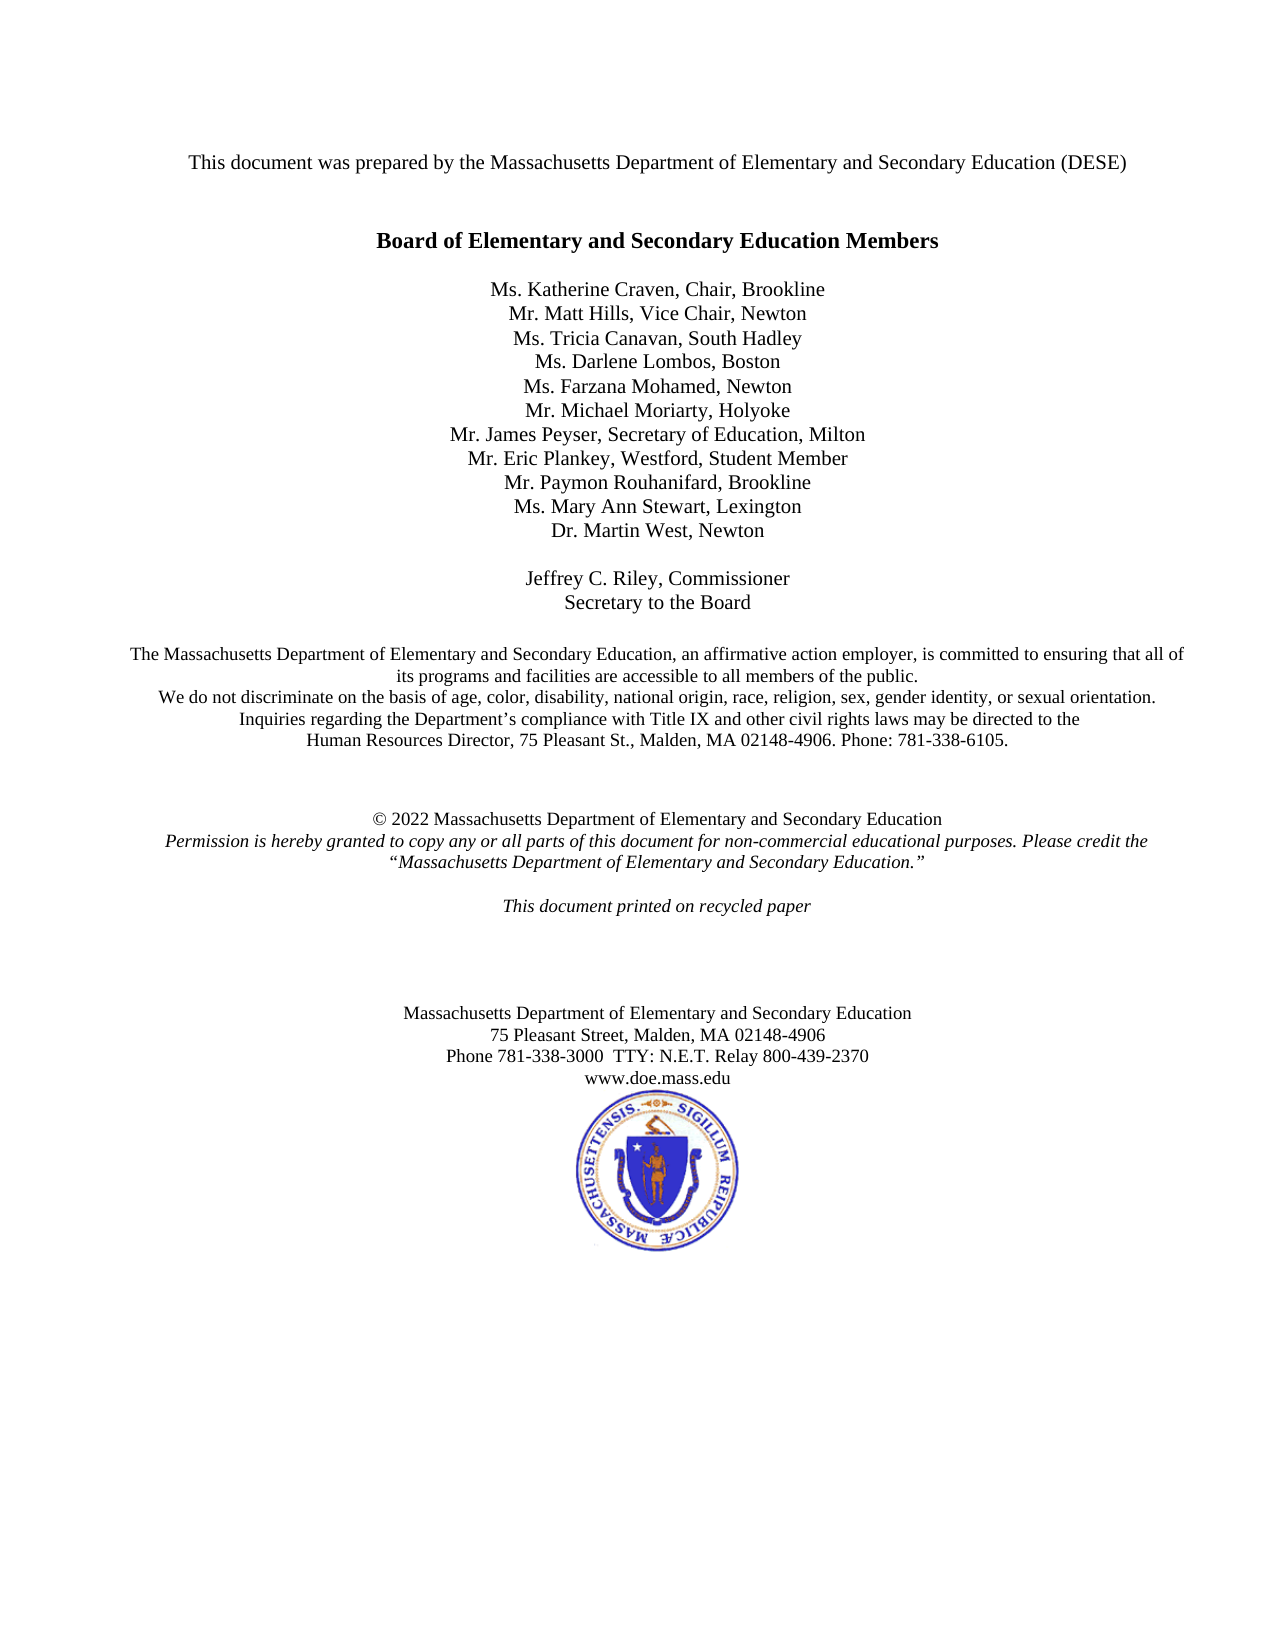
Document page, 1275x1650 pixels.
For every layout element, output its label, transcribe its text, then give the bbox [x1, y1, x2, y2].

picture [573, 1088, 742, 1255]
table_cell This document was prepared by the Massachusetts Department of Elementary and Secondary Education (DESE) Board of Elementary and Secondary Education Members Ms. Katherine Craven, Chair, Brookline Mr. Matt Hills, Vice Chair, Newton Ms. Tricia Canavan, South Hadley Ms. Darlene Lombos, Boston Ms. Farzana Mohamed, Newton Mr. Michael Moriarty, Holyoke Mr. James Peyser, Secretary of Education, Milton Mr. Eric Plankey, Westford, Student Member Mr. Paymon Rouhanifard, Brookline Ms. Mary Ann Stewart, Lexington Dr. Martin West, Newton Jeffrey C. Riley, Commissioner Secretary to the Board The Massachusetts Department of Elementary and Secondary Education, an affirmative action employer, is committed to ensuring that all of its programs and facilities are accessible to all members of the public. We do not discriminate on the basis of age, color, disability, national origin, race, religion, sex, gender identity, or sexual orientation. Inquiries regarding the Department’s compliance with Title IX and other civil rights laws may be directed to the Human Resources Director, 75 Pleasant St., Malden, MA 02148-4906. Phone: 781-338-6105. © 2022 Massachusetts Department of Elementary and Secondary Education Permission is hereby granted to copy any or all parts of this document for non-commercial educational purposes. Please credit the “Massachusetts Department of Elementary and Secondary Education.” This document printed on recycled paper Massachusetts Department of Elementary and Secondary Education 75 Pleasant Street, Malden, MA 02148-4906 Phone 781-338-3000 TTY: N.E.T. Relay 800-439-2370 www.doe.mass.edu [115, 150, 1200, 1266]
